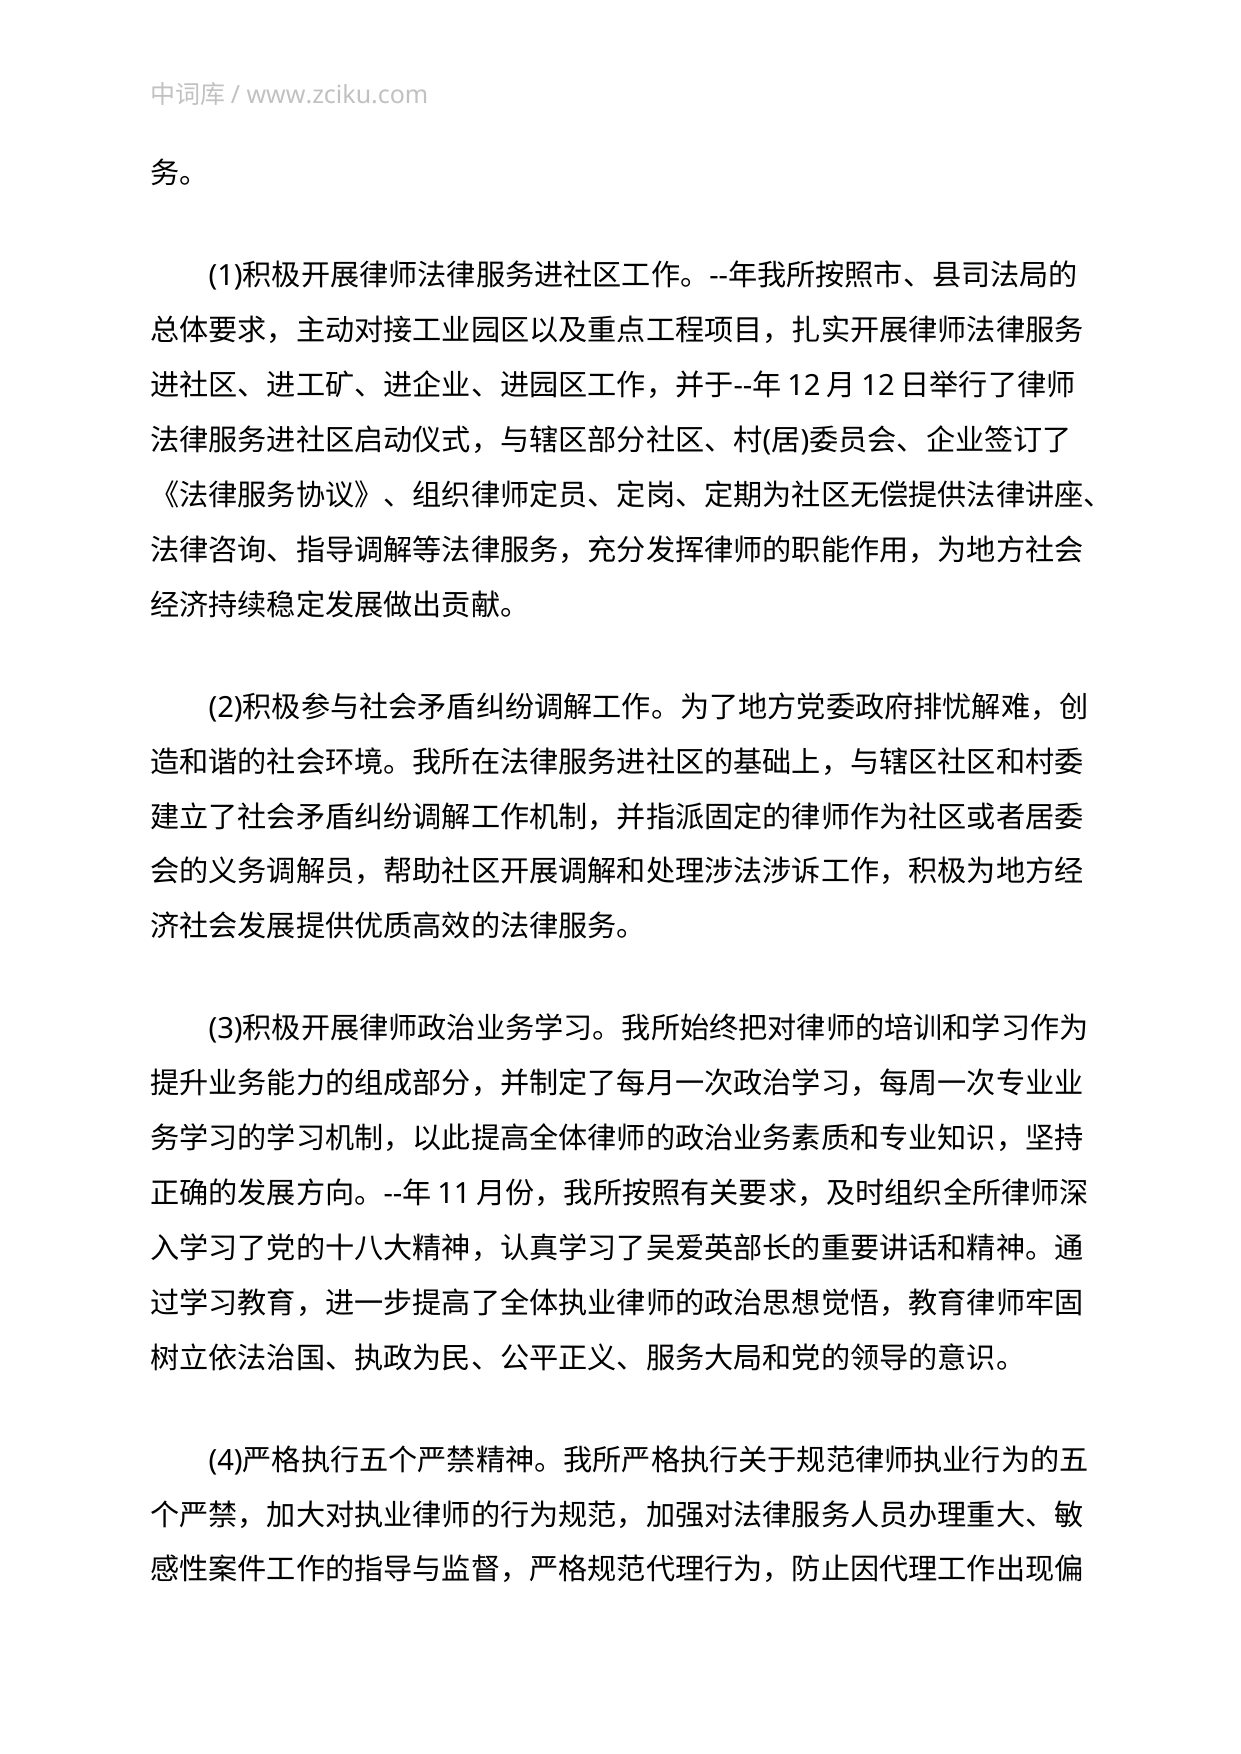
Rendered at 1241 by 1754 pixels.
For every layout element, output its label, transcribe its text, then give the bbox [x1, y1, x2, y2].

text (1)积极开展律师法律服务进社区工作。--年我所按照市、县司法局的总体要求，主动对接工业园区以及重点工程项目，扎实开展律师法律服务进社区、进工矿、进企业、进园区工作，并于--年12月12日举行了律师法律服务进社区启动仪式，与辖区部分社区、村(居)委员会、企业签订了《法律服务协议》、组织律师定员、定岗、定期为社区无偿提供法律讲座、法律咨询、指导调解等法律服务，充分发挥律师的职能作用，为地方社会经济持续稳定发展做出贡献。 [150, 252, 1090, 624]
text (2)积极参与社会矛盾纠纷调解工作。为了地方党委政府排忧解难，创造和谐的社会环境。我所在法律服务进社区的基础上，与辖区社区和村委建立了社会矛盾纠纷调解工作机制，并指派固定的律师作为社区或者居委会的义务调解员，帮助社区开展调解和处理涉法涉诉工作，积极为地方经济社会发展提供优质高效的法律服务。 [150, 683, 1090, 945]
text (3)积极开展律师政治业务学习。我所始终把对律师的培训和学习作为提升业务能力的组成部分，并制定了每月一次政治学习，每周一次专业业务学习的学习机制，以此提高全体律师的政治业务素质和专业知识，坚持正确的发展方向。--年11月份，我所按照有关要求，及时组织全所律师深入学习了党的十八大精神，认真学习了吴爱英部长的重要讲话和精神。通过学习教育，进一步提高了全体执业律师的政治思想觉悟，教育律师牢固树立依法治国、执政为民、公平正义、服务大局和党的领导的意识。 [150, 1005, 1090, 1377]
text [150, 150, 1090, 192]
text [150, 1436, 1090, 1588]
